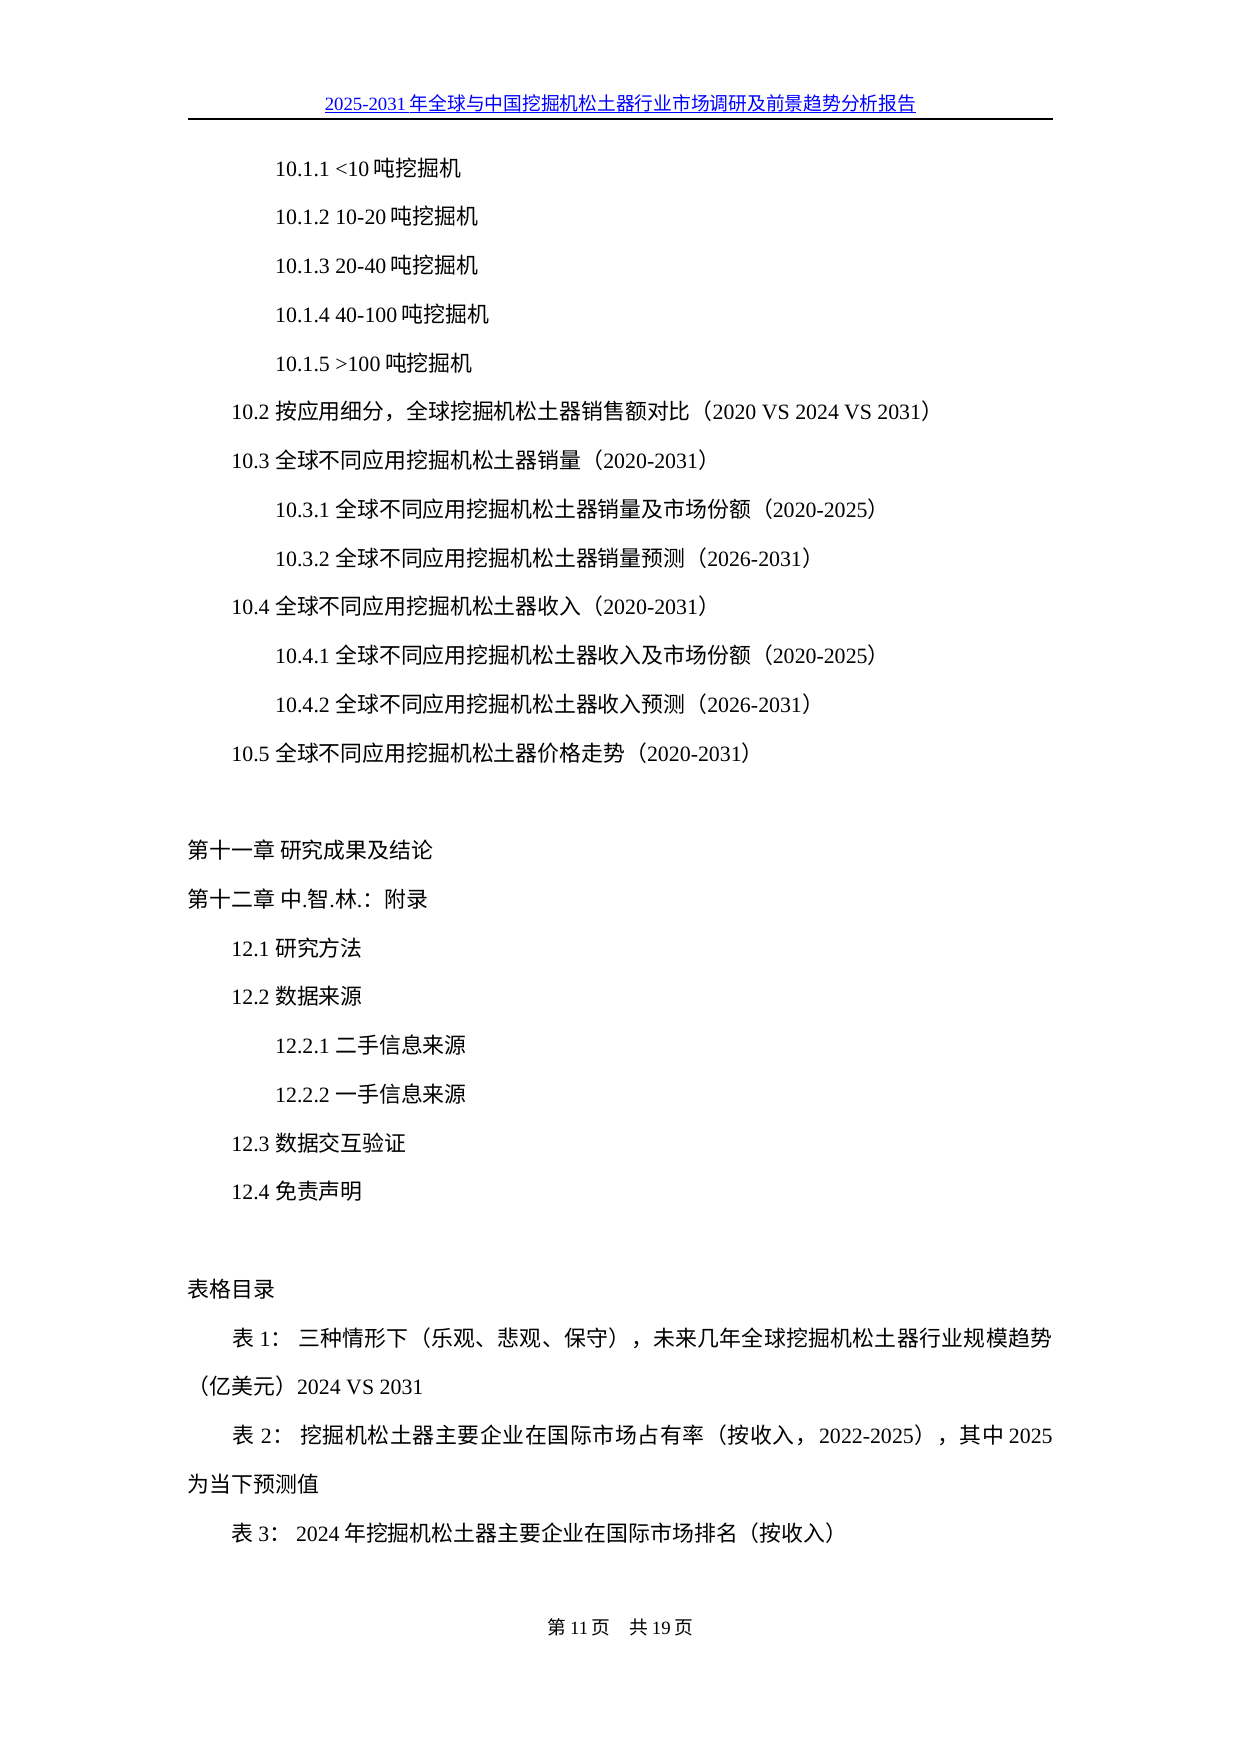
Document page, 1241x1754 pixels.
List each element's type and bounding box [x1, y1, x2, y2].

text [187, 150, 1053, 1548]
